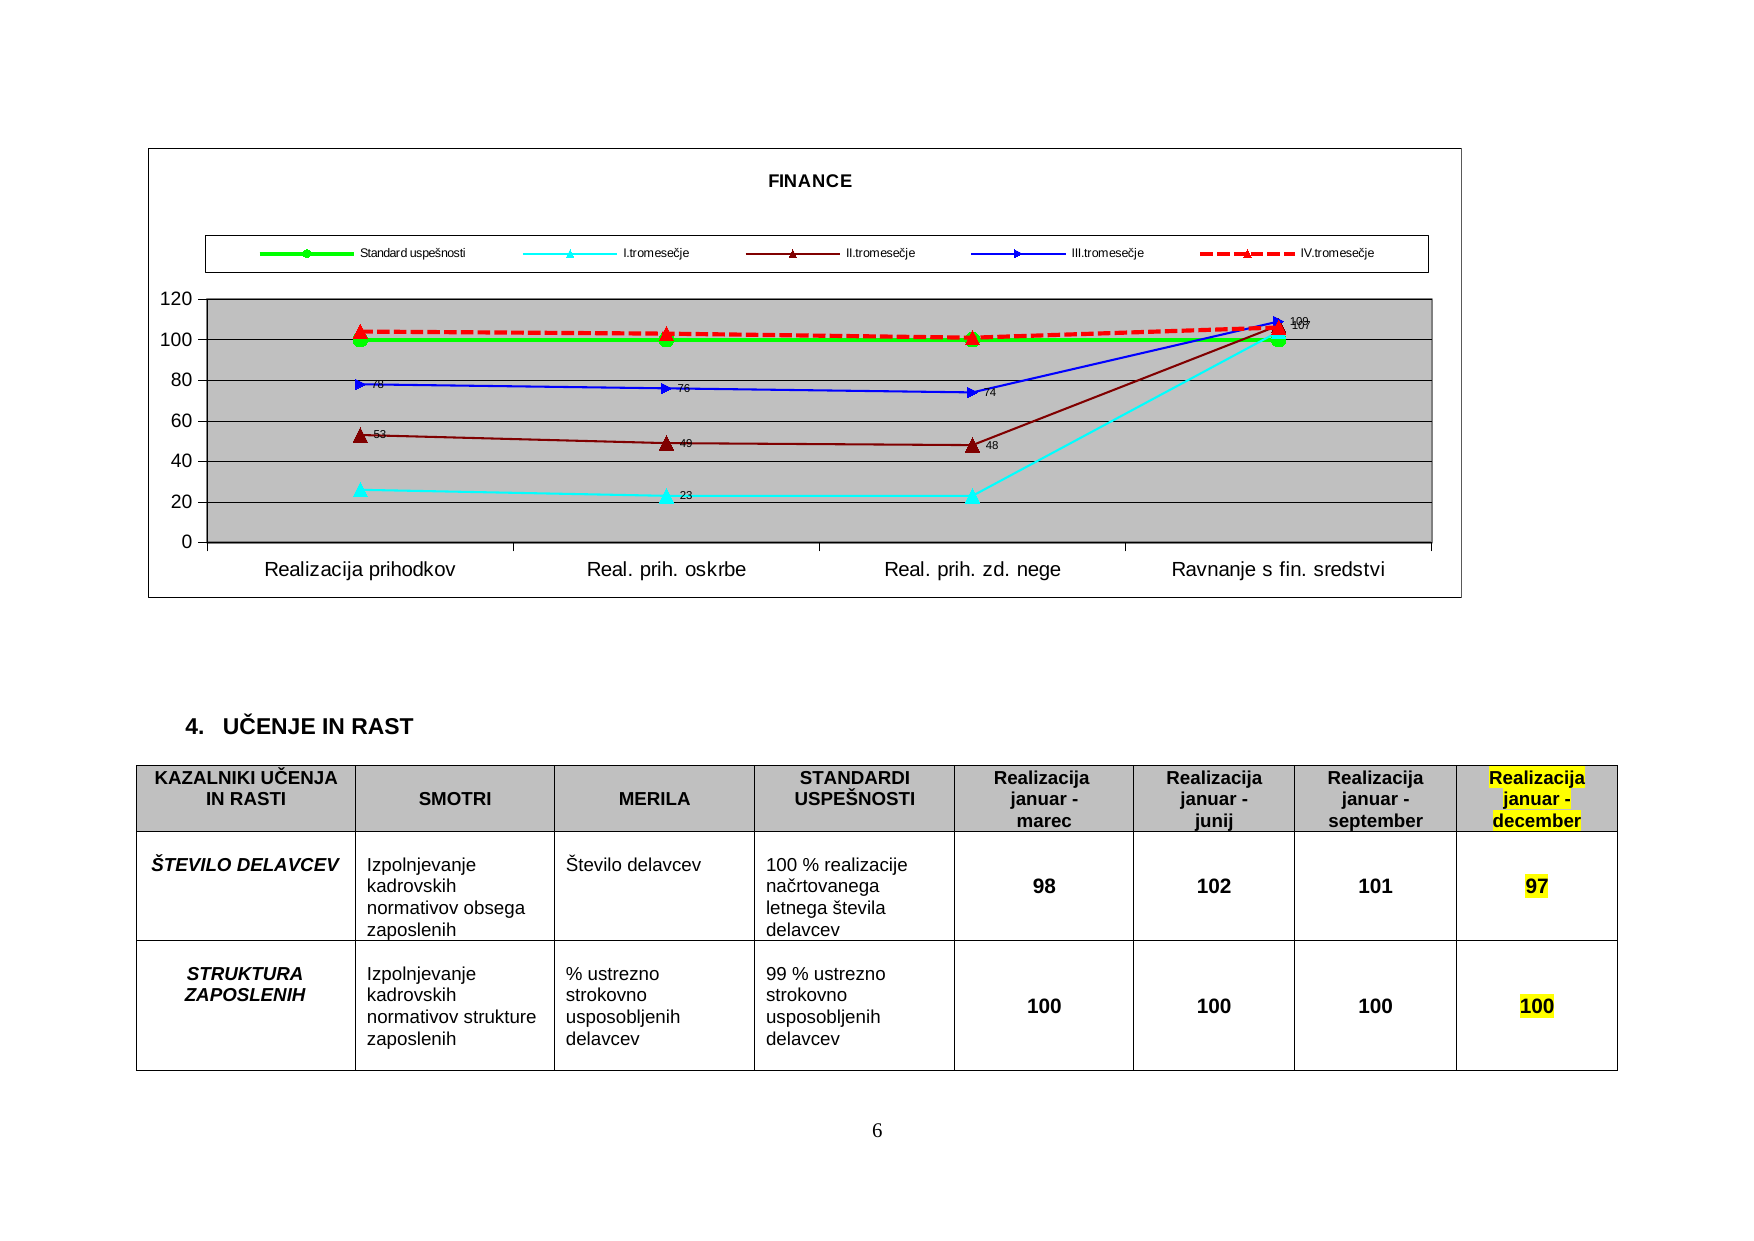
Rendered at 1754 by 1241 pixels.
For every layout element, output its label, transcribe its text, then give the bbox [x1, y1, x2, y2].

table_header Realizacija januar - september [1295, 766, 1456, 831]
table_cell 97 [1457, 832, 1617, 940]
table_cell Izpolnjevanje kadrovskih normativov strukture zaposlenih [356, 941, 554, 1070]
table_header STANDARDI USPEŠNOSTI [755, 766, 954, 831]
table_cell 98 [955, 832, 1133, 940]
list UČENJE IN RAST [185, 713, 1606, 739]
table_cell Število delavcev [555, 832, 754, 940]
table_cell 102 [1134, 832, 1294, 940]
table_cell % ustrezno strokovno usposobljenih delavcev [555, 941, 754, 1070]
table_cell 100 [1134, 941, 1294, 1070]
table_header Realizacija januar - marec [955, 766, 1133, 831]
table_header Realizacija januar - december [1457, 766, 1617, 831]
table_cell 100 [1457, 941, 1617, 1070]
table_cell 100 [955, 941, 1133, 1070]
table_header SMOTRI [356, 766, 554, 831]
table_header KAZALNIKI UČENJA IN RASTI [137, 766, 355, 831]
table_cell Izpolnjevanje kadrovskih normativov obsega zaposlenih [356, 832, 554, 940]
table_cell 100 [1295, 941, 1456, 1070]
table_cell 99 % ustrezno strokovno usposobljenih delavcev [755, 941, 954, 1070]
table_header Realizacija januar - junij [1134, 766, 1294, 831]
table_cell ŠTEVILO DELAVCEV [137, 832, 355, 940]
table_cell STRUKTURA ZAPOSLENIH [137, 941, 355, 1070]
table_header MERILA [555, 766, 754, 831]
table_cell 100 % realizacije načrtovanega letnega števila delavcev [755, 832, 954, 940]
table_cell 101 [1295, 832, 1456, 940]
